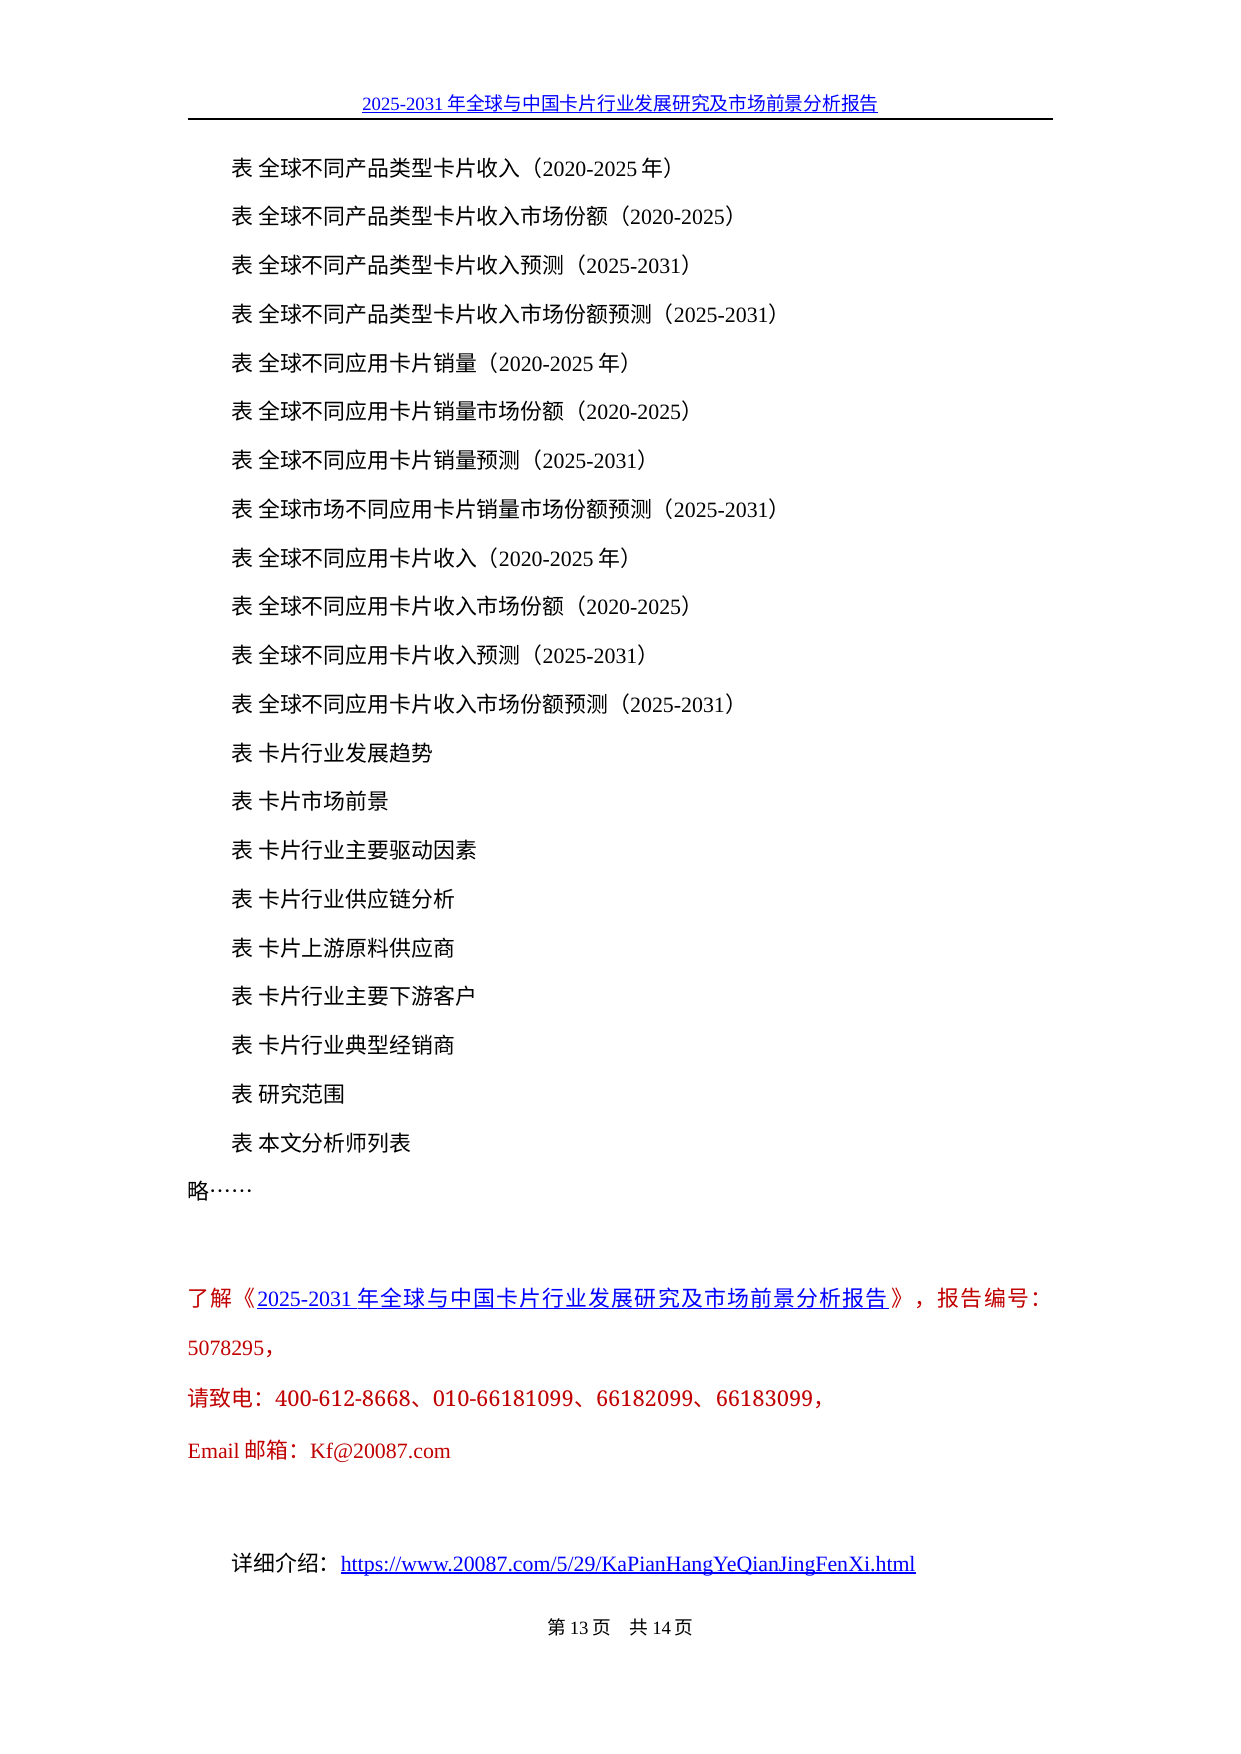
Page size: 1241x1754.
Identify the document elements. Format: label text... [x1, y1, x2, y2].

text 请致电：400-612-8668、010-66181099、66182099、66183099， [187, 1381, 1053, 1413]
text Email邮箱：Kf@20087.com [187, 1432, 1053, 1465]
text 详细介绍：https://www.20087.com/5/29/KaPianHangYeQianJingFenXi.html [187, 1545, 1053, 1578]
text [187, 150, 1053, 1206]
text 了解《2025-2031年全球与中国卡片行业发展研究及市场前景分析报告》，报告编号：5078295， [187, 1280, 1053, 1362]
